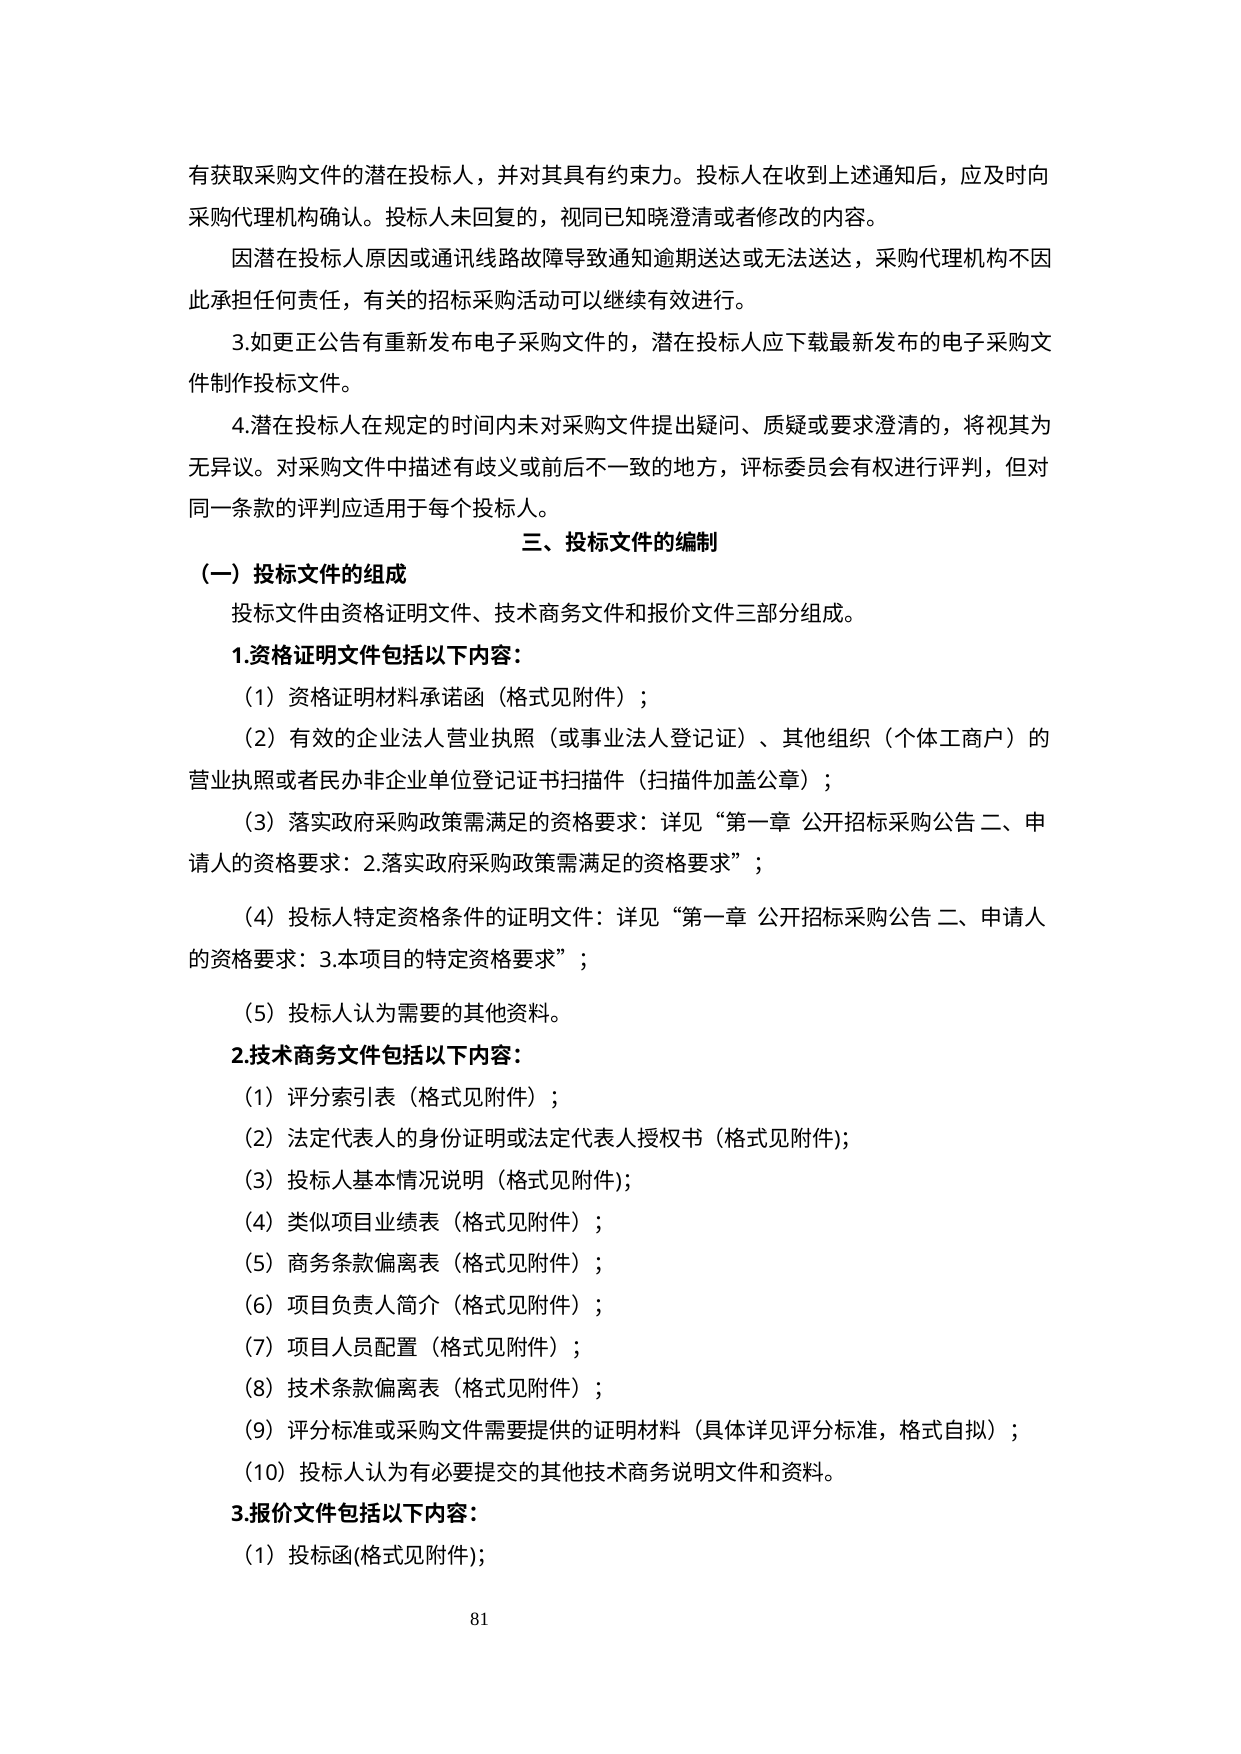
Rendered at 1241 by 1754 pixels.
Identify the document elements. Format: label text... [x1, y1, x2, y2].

text （一）投标文件的组成 [188, 557, 1052, 588]
text （7）项目人员配置（格式见附件）； [231, 1322, 1052, 1363]
text 3.如更正公告有重新发布电子采购文件的，潜在投标人应下载最新发布的电子采购文件制作投标文件。 [188, 317, 1052, 400]
text 投标文件由资格证明文件、技术商务文件和报价文件三部分组成。 [188, 588, 1052, 630]
text （3）投标人基本情况说明（格式见附件)； [231, 1155, 1052, 1197]
text （1）评分索引表（格式见附件）； [231, 1072, 1052, 1113]
text （4）类似项目业绩表（格式见附件）； [231, 1197, 1052, 1238]
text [188, 150, 1052, 233]
text （6）项目负责人简介（格式见附件）； [231, 1280, 1052, 1322]
text （5）投标人认为需要的其他资料。 [188, 988, 1052, 1030]
text （10）投标人认为有必要提交的其他技术商务说明文件和资料。 [231, 1447, 1052, 1488]
text （2）有效的企业法人营业执照（或事业法人登记证）、其他组织（个体工商户）的营业执照或者民办非企业单位登记证书扫描件（扫描件加盖公章）； [188, 713, 1052, 797]
list （3）落实政府采购政策需满足的资格要求：详见“第一章 公开招标采购公告 二、申请人的资格要求：2.落实政府采购政策需满足的资格要求”； [188, 797, 1052, 880]
text 2.技术商务文件包括以下内容： [188, 1030, 1052, 1072]
text （5）商务条款偏离表（格式见附件）； [231, 1238, 1052, 1280]
text 4.潜在投标人在规定的时间内未对采购文件提出疑问、质疑或要求澄清的，将视其为无异议。对采购文件中描述有歧义或前后不一致的地方，评标委员会有权进行评判，但对同一条款的评判应适用于每个投标人。 [188, 400, 1052, 525]
text （1）资格证明材料承诺函（格式见附件）； [188, 672, 1052, 713]
text （2）法定代表人的身份证明或法定代表人授权书（格式见附件)； [231, 1113, 1052, 1155]
text 3.报价文件包括以下内容： [231, 1488, 1052, 1530]
text 因潜在投标人原因或通讯线路故障导致通知逾期送达或无法送达，采购代理机构不因此承担任何责任，有关的招标采购活动可以继续有效进行。 [188, 233, 1052, 317]
text （1）投标函(格式见附件)； [188, 1530, 1052, 1572]
list （4）投标人特定资格条件的证明文件：详见“第一章 公开招标采购公告 二、申请人的资格要求：3.本项目的特定资格要求”； [188, 892, 1052, 976]
text （9）评分标准或采购文件需要提供的证明材料（具体详见评分标准，格式自拟）； [231, 1405, 1052, 1447]
text 三、投标文件的编制 [188, 525, 1052, 557]
text 1.资格证明文件包括以下内容： [188, 630, 1052, 672]
text （8）技术条款偏离表（格式见附件）； [231, 1363, 1052, 1405]
